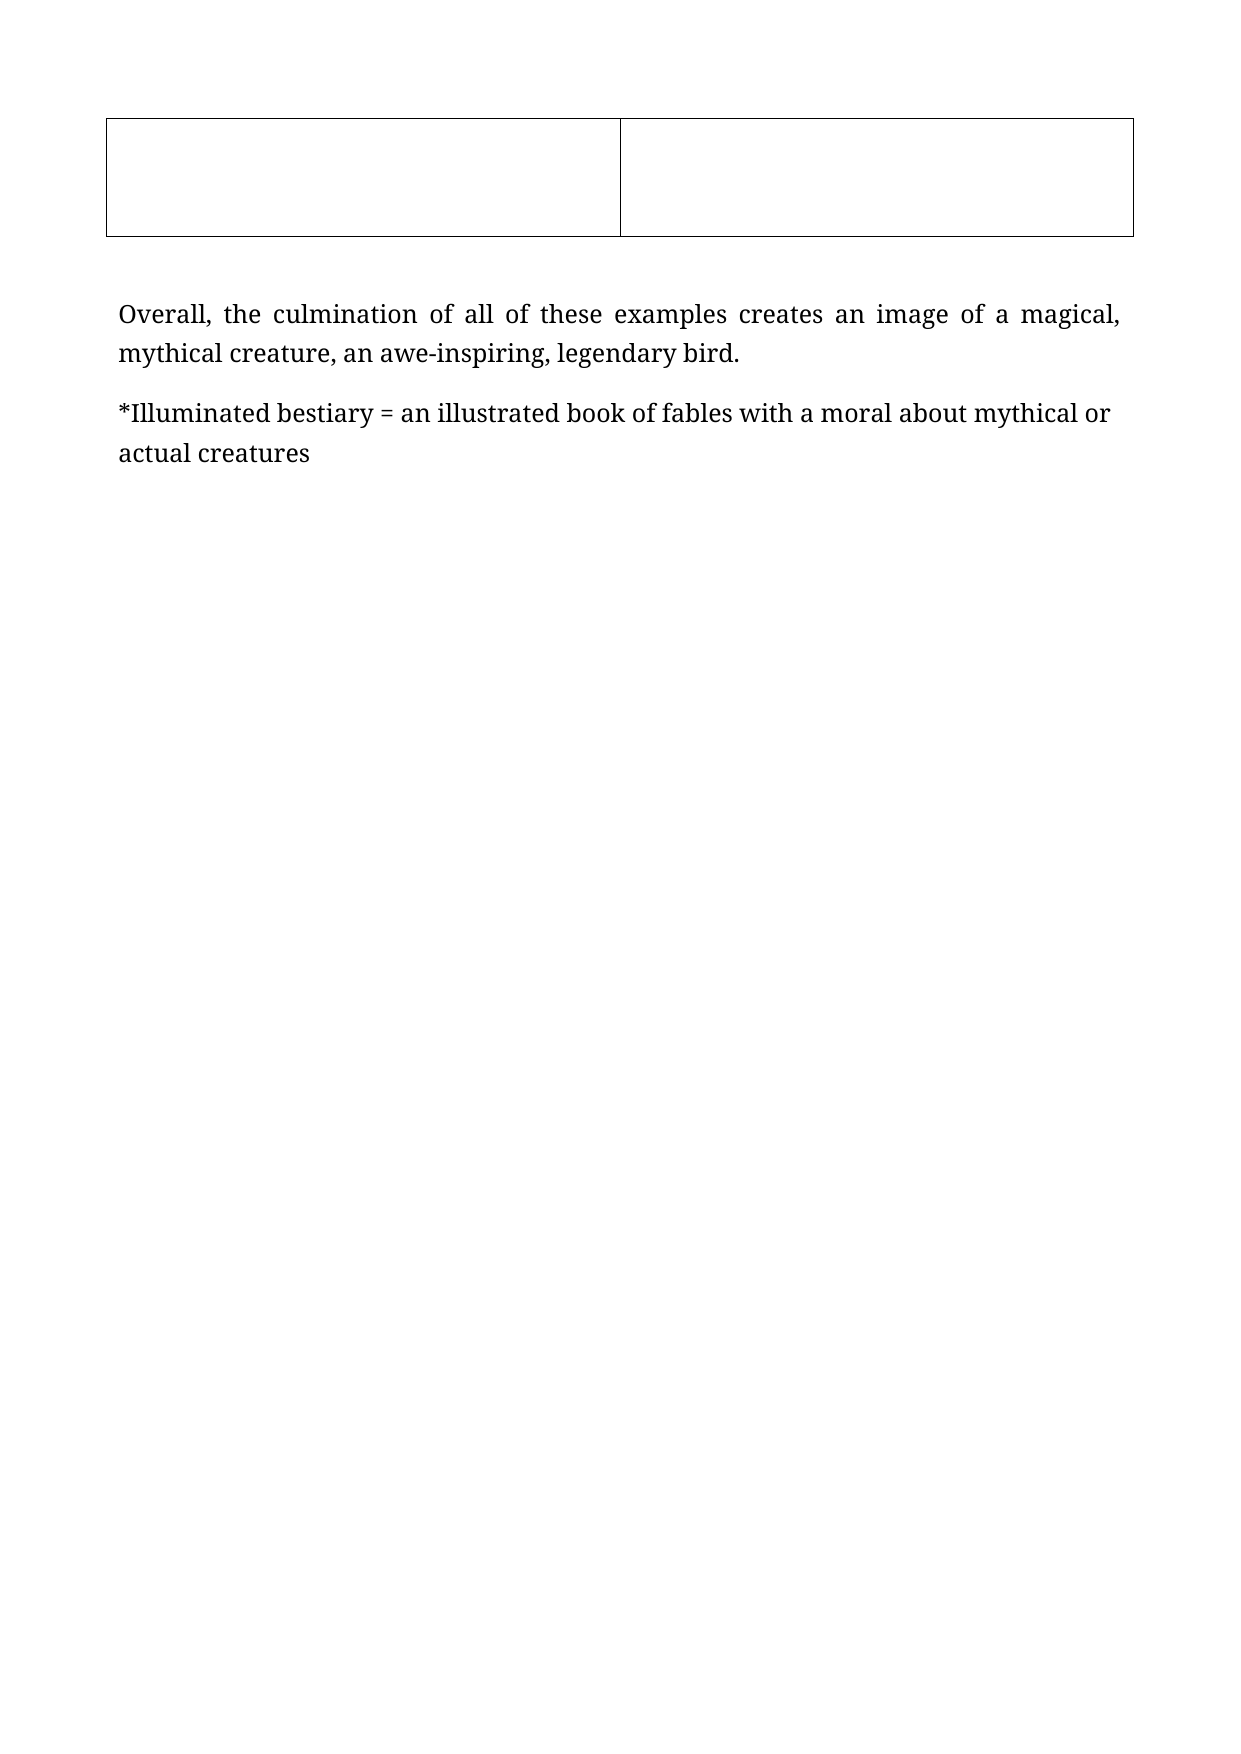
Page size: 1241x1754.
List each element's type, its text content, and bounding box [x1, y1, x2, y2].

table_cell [621, 119, 1133, 236]
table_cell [107, 119, 620, 236]
text Overall, the culmination of all of these examples creates an image of a magical, mythical creature, an awe-inspiring, legendary bird. [118, 297, 1122, 370]
text *Illuminated bestiary = an illustrated book of fables with a moral about mythical or actual creatures [118, 396, 1122, 469]
